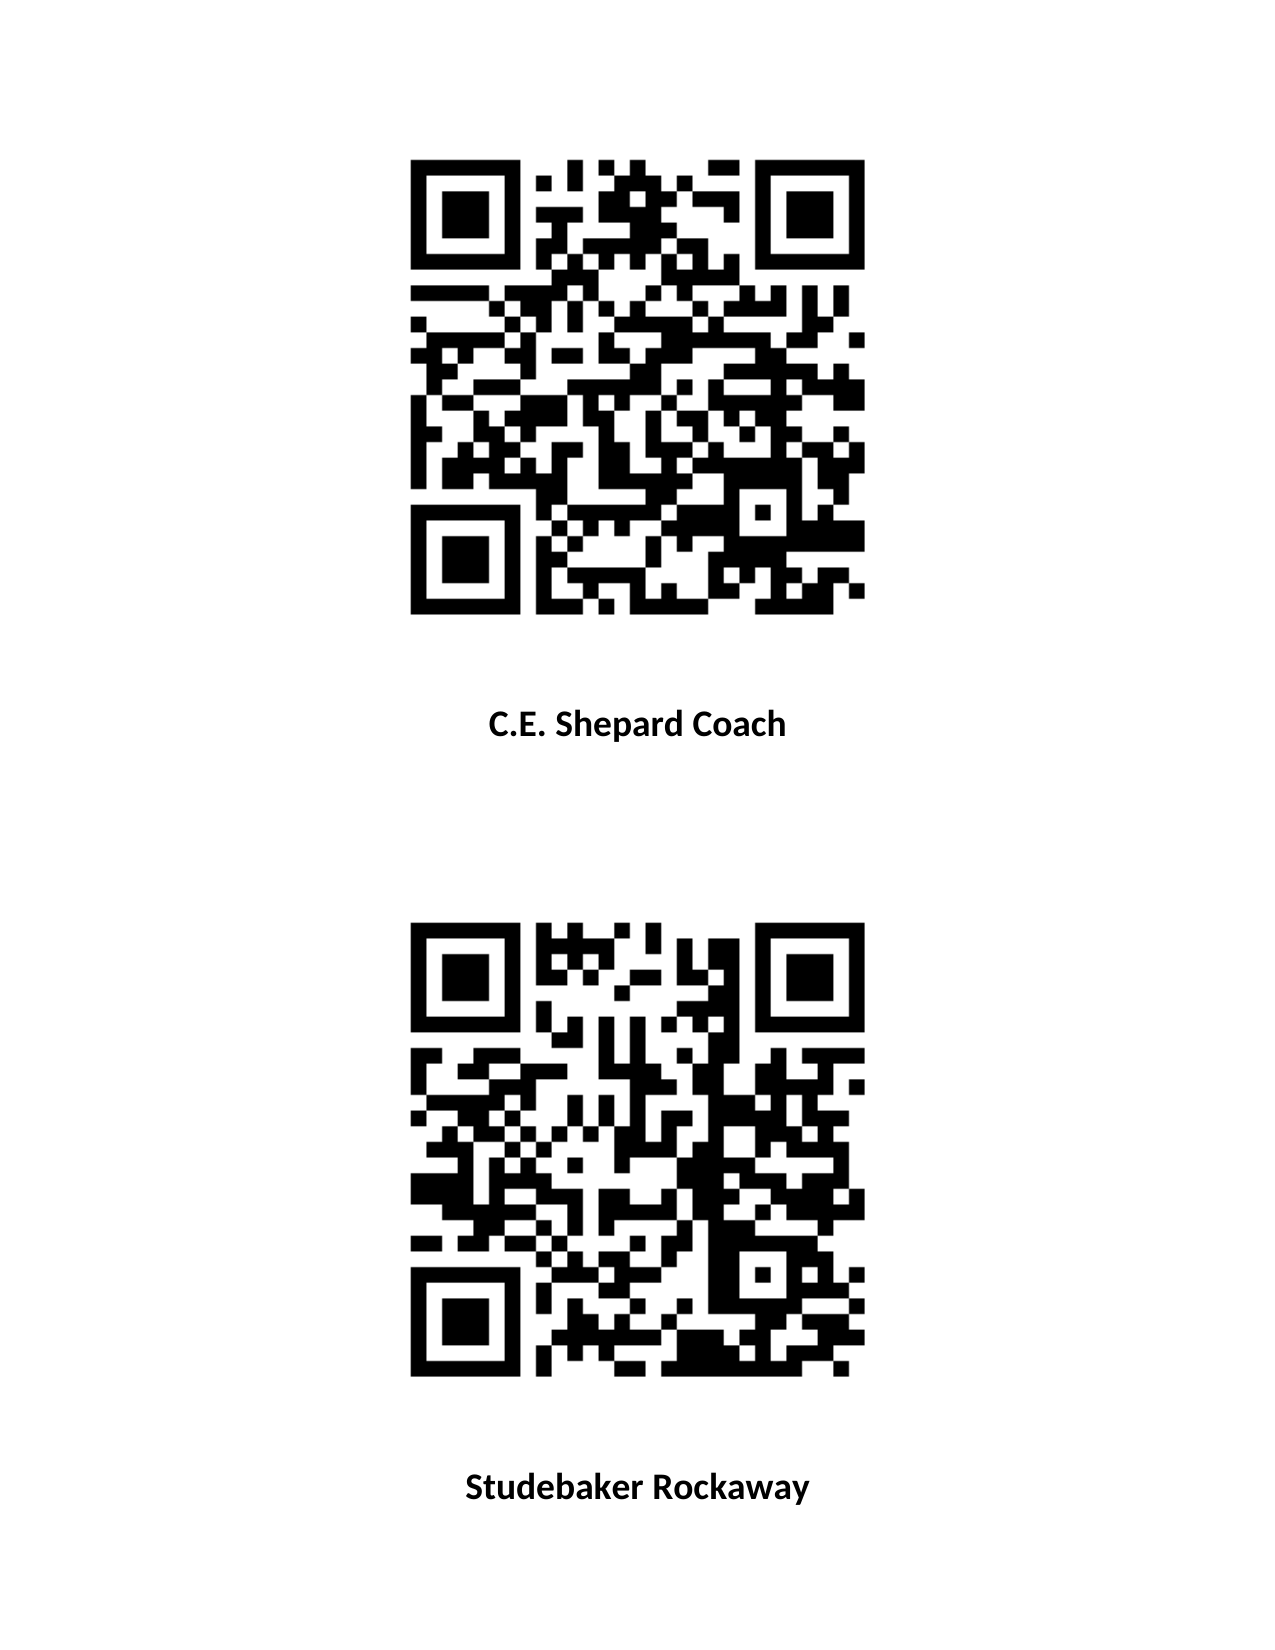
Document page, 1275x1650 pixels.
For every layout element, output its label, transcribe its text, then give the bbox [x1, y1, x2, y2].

picture [325, 837, 951, 1463]
picture [325, 75, 951, 701]
